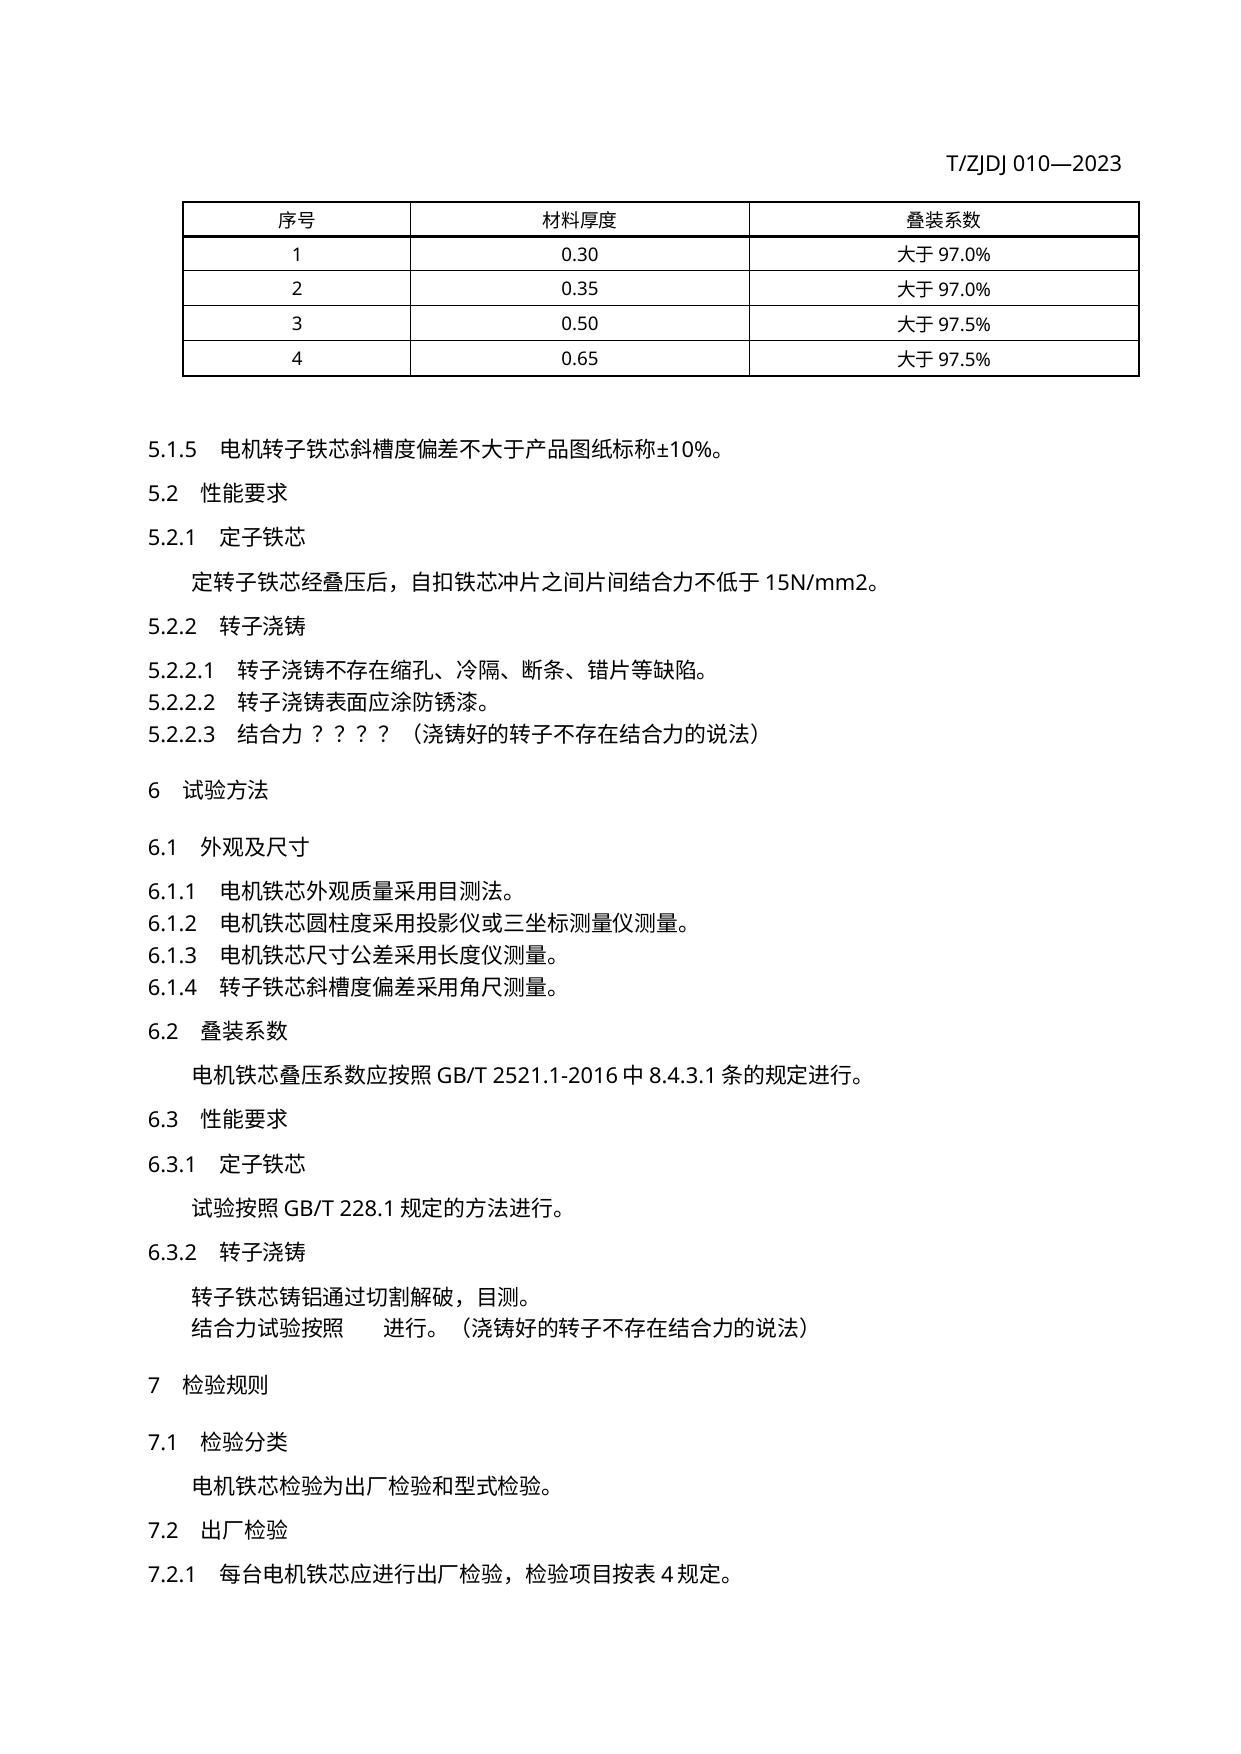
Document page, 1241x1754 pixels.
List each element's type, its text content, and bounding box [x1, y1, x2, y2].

table_cell 大于97.0% [750, 271, 1138, 304]
text 定子铁芯 [148, 1147, 1122, 1178]
table_cell 大于97.5% [750, 306, 1138, 340]
text 定子铁芯 [148, 520, 1122, 552]
table_cell 1 [184, 238, 410, 270]
text 试验方法 [148, 773, 1122, 805]
text 检验规则 [148, 1368, 1122, 1400]
text 结合力 ？？？？（浇铸好的转子不存在结合力的说法） [148, 717, 1122, 748]
table_header 序号 [184, 203, 410, 235]
text 电机转子铁芯斜槽度偏差不大于产品图纸标称±10%。 [148, 432, 1122, 463]
text 转子铁芯铸铝通过切割解破，目测。 [148, 1279, 1122, 1311]
text 结合力试验按照 进行。（浇铸好的转子不存在结合力的说法） [148, 1311, 1122, 1343]
text 检验分类 [148, 1425, 1122, 1456]
text 电机铁芯外观质量采用目测法。 [148, 874, 1122, 906]
table_cell 0.50 [411, 306, 749, 340]
text 定转子铁芯经叠压后，自扣铁芯冲片之间片间结合力不低于15N/mm2。 [148, 564, 1122, 596]
text 转子浇铸 [148, 1235, 1122, 1267]
table_cell 3 [184, 306, 410, 340]
text 每台电机铁芯应进行出厂检验，检验项目按表4规定。 [148, 1557, 1122, 1589]
text 出厂检验 [148, 1513, 1122, 1545]
text 转子浇铸 [148, 609, 1122, 641]
text 电机铁芯圆柱度采用投影仪或三坐标测量仪测量。 [148, 906, 1122, 938]
table_cell 2 [184, 271, 410, 304]
text 叠装系数 [148, 1014, 1122, 1046]
text 电机铁芯尺寸公差采用长度仪测量。 [148, 938, 1122, 970]
table_cell 大于97.0% [750, 238, 1138, 270]
table_header 叠装系数 [750, 203, 1138, 235]
list 电机铁芯叠压系数应按照GB/T 2521.1-2016中8.4.3.1条的规定进行。 [148, 1058, 1122, 1090]
text 转子铁芯斜槽度偏差采用角尺测量。 [148, 970, 1122, 1001]
table_cell 4 [184, 341, 410, 375]
text 性能要求 [148, 476, 1122, 508]
table_cell 0.35 [411, 271, 749, 304]
text 性能要求 [148, 1102, 1122, 1134]
text 试验按照GB/T 228.1规定的方法进行。 [148, 1191, 1122, 1223]
table_header 材料厚度 [411, 203, 749, 235]
text 转子浇铸不存在缩孔、冷隔、断条、错片等缺陷。 [148, 653, 1122, 685]
text 转子浇铸表面应涂防锈漆。 [148, 685, 1122, 717]
table_cell 0.30 [411, 238, 749, 270]
text 电机铁芯检验为出厂检验和型式检验。 [148, 1469, 1122, 1501]
table_cell 0.65 [411, 341, 749, 375]
text 外观及尺寸 [148, 830, 1122, 862]
table_cell 大于97.5% [750, 341, 1138, 375]
